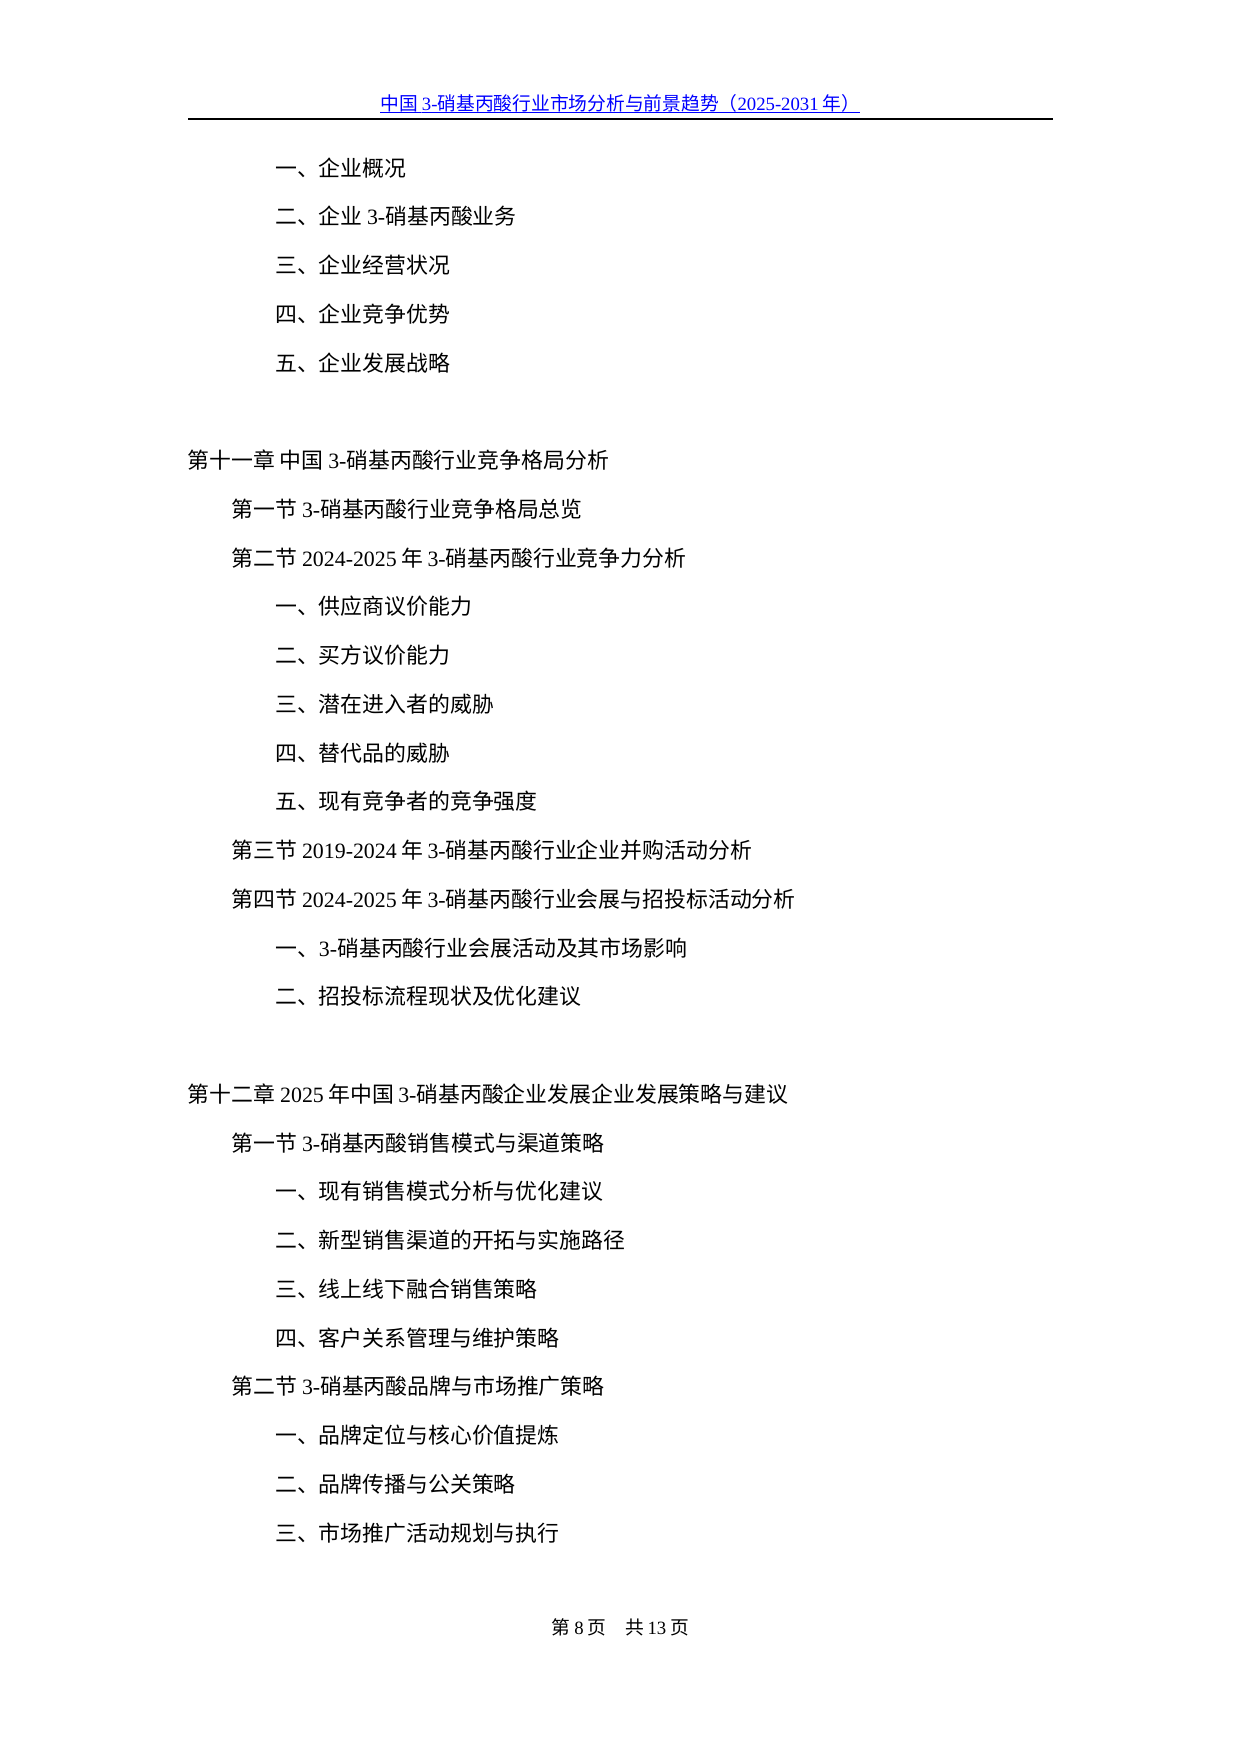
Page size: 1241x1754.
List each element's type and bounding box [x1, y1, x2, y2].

text [187, 150, 1053, 1548]
